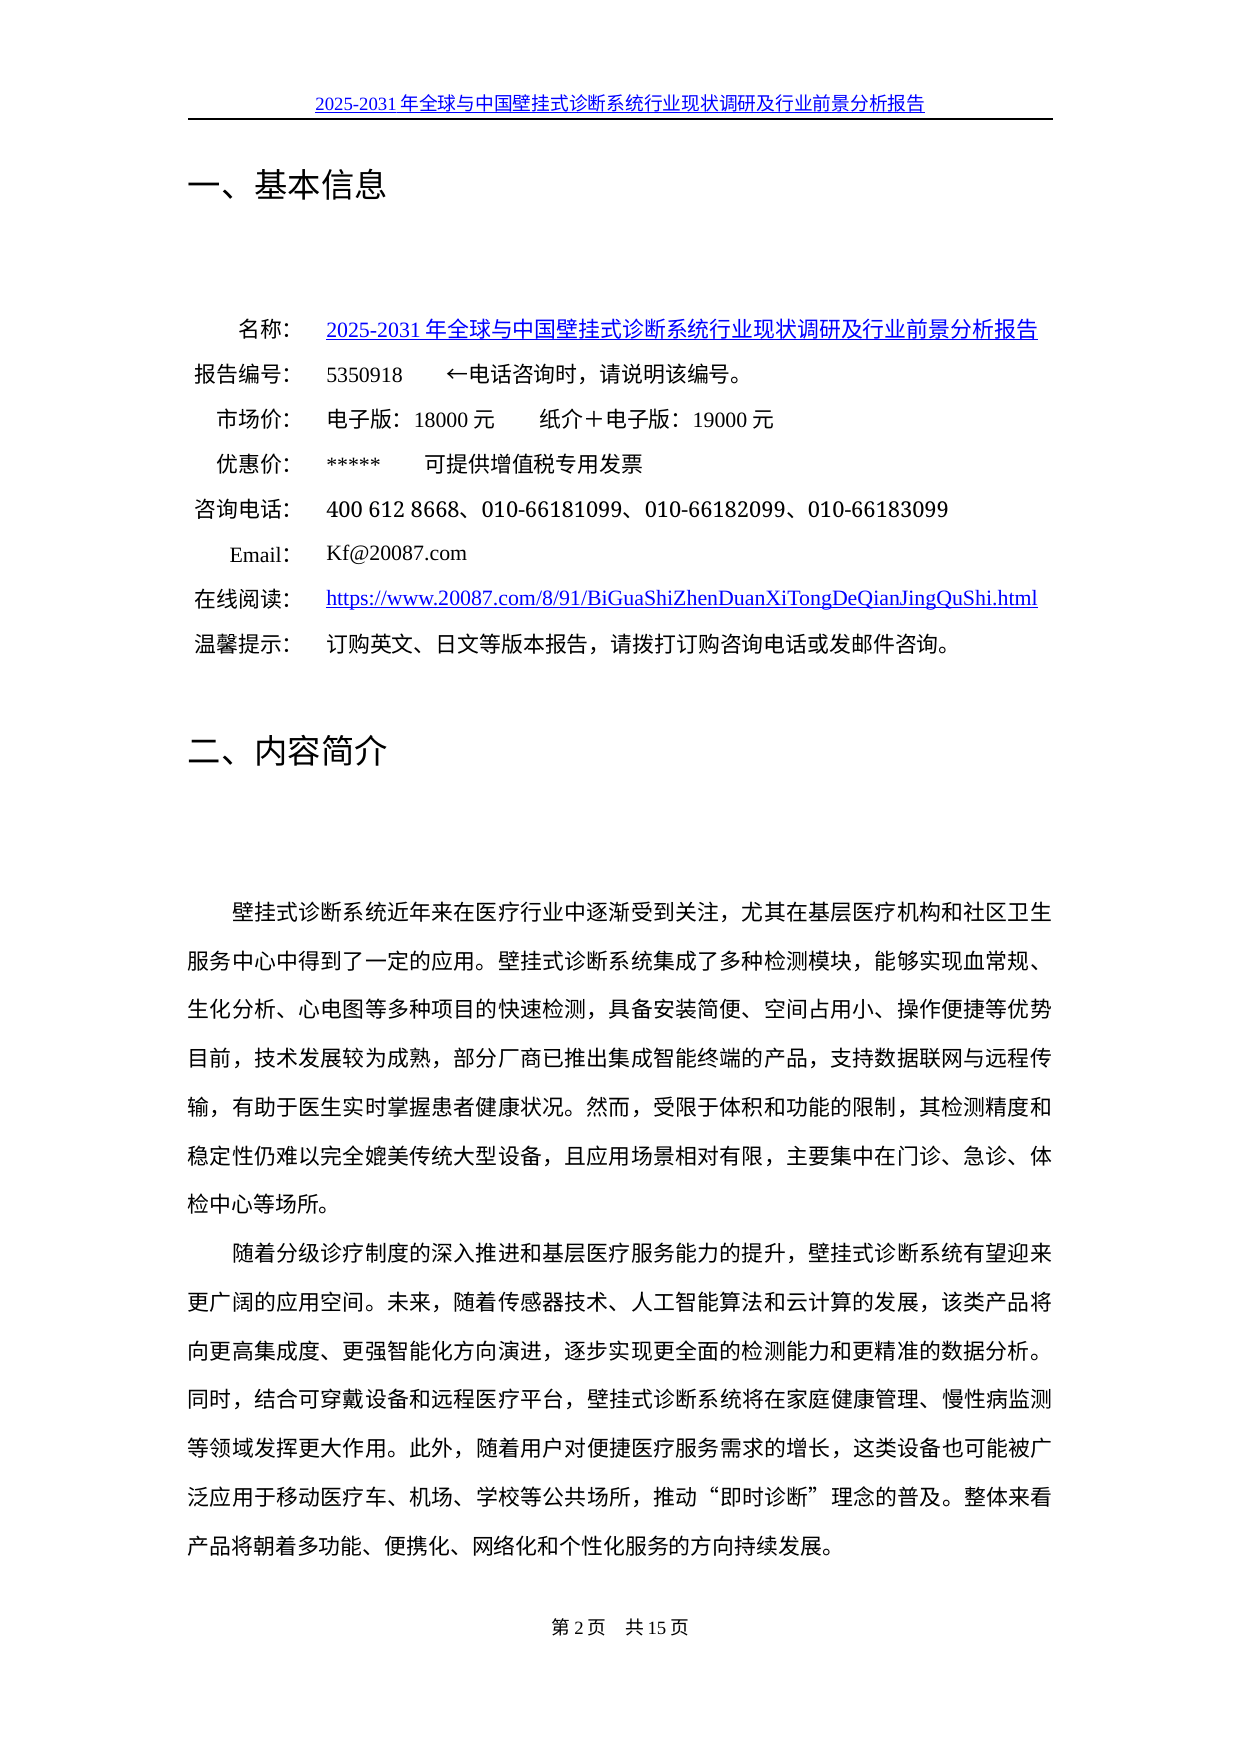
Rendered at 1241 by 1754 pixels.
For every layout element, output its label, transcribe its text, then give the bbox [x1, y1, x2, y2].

title 一、基本信息 [187, 150, 1053, 215]
table_cell 市场价： [167, 402, 315, 447]
table_header 名称： [167, 312, 315, 357]
table_cell 订购英文、日文等版本报告，请拨打订购咨询电话或发邮件咨询。 [315, 627, 1073, 672]
table_cell Kf@20087.com [315, 537, 1073, 582]
table_cell 在线阅读： [167, 582, 315, 627]
title 二、内容简介 [187, 717, 1053, 782]
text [187, 894, 1053, 1561]
table_cell 温馨提示： [167, 627, 315, 672]
table_cell 400 612 8668、010-66181099、010-66182099、010-66183099 [315, 492, 1073, 537]
table_header 2025-2031年全球与中国壁挂式诊断系统行业现状调研及行业前景分析报告 [315, 312, 1073, 357]
table_cell 5350918 ←电话咨询时，请说明该编号。 [315, 357, 1073, 402]
table_cell 咨询电话： [167, 492, 315, 537]
table_cell Email： [167, 537, 315, 582]
table_cell 优惠价： [167, 447, 315, 492]
table_cell 报告编号： [167, 357, 315, 402]
table_cell [315, 582, 1073, 627]
table_cell ***** 可提供增值税专用发票 [315, 447, 1073, 492]
table_cell 电子版：18000 元 纸介＋电子版：19000 元 [315, 402, 1073, 447]
